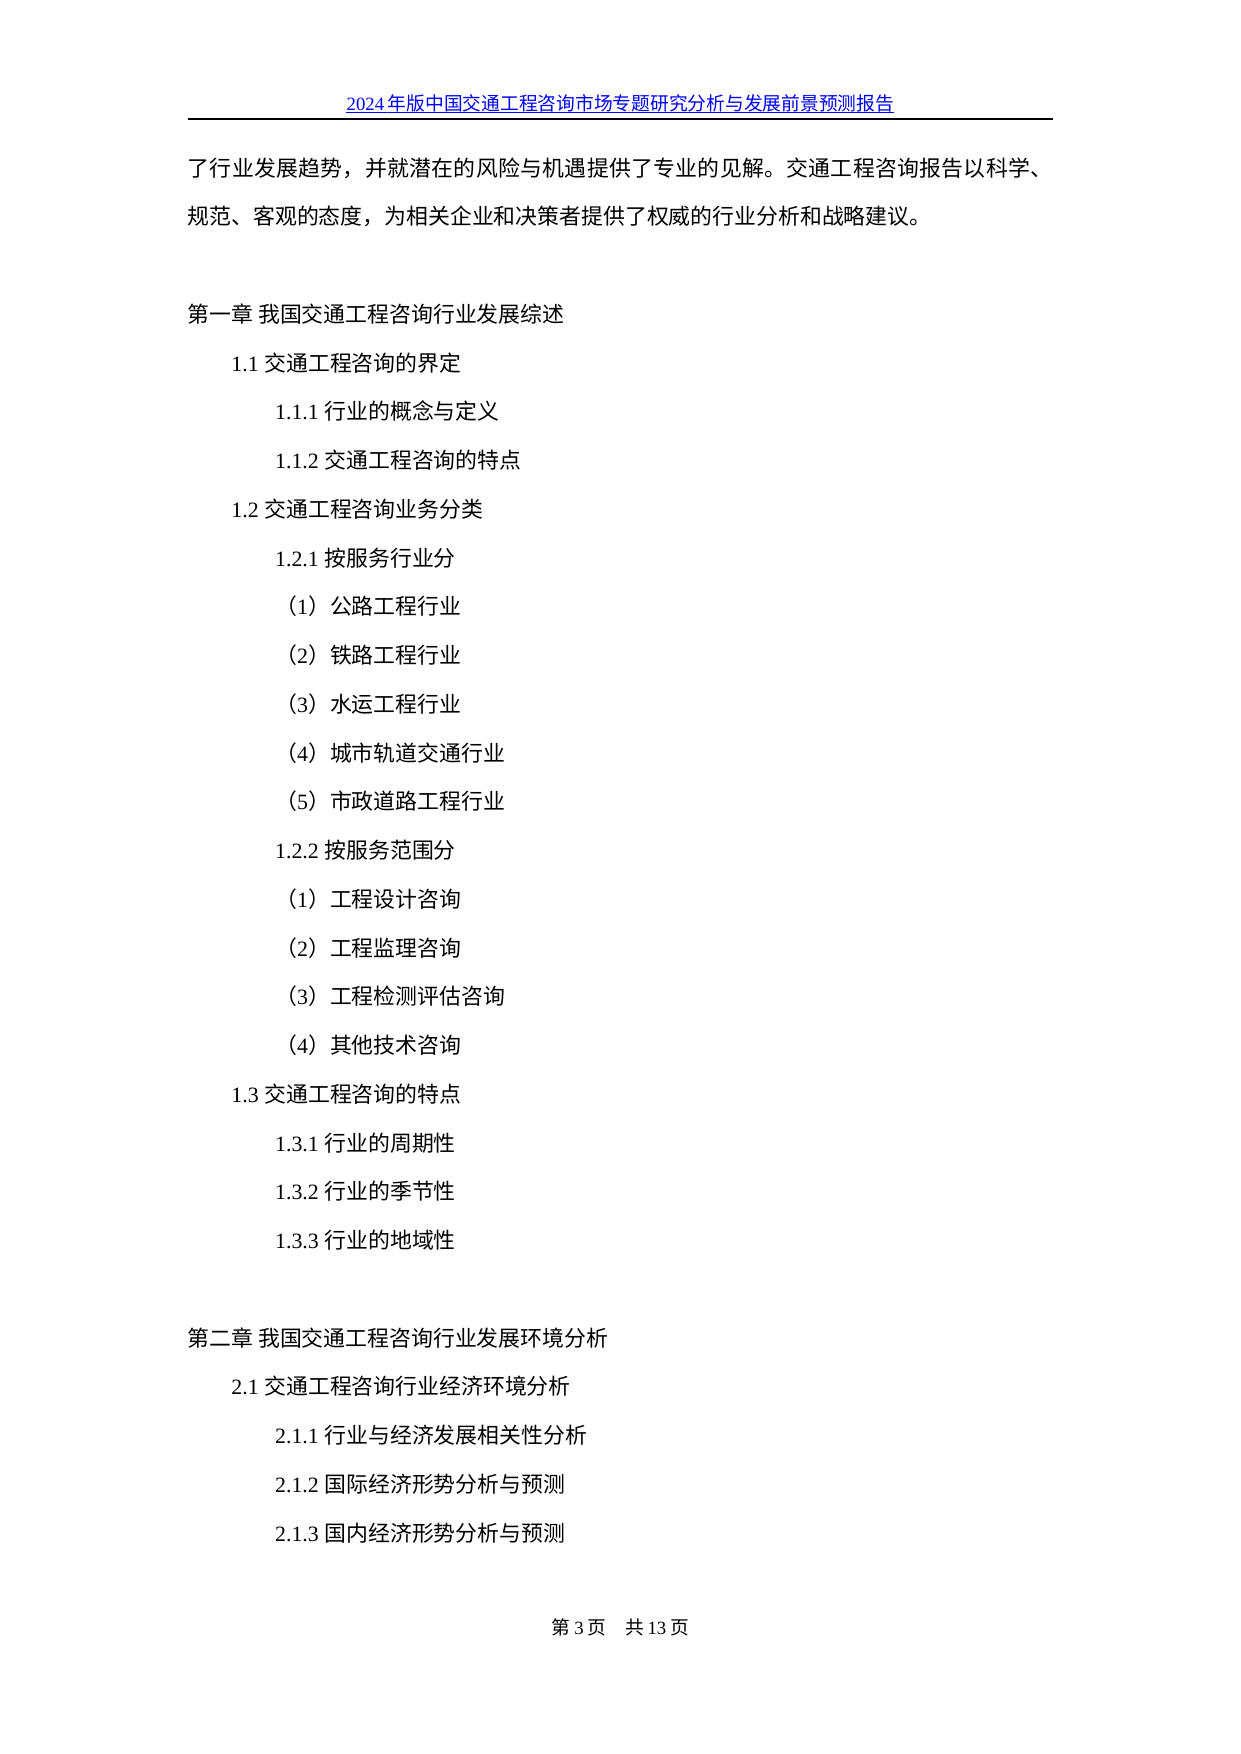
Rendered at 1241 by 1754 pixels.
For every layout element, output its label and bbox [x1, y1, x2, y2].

text [187, 150, 1053, 1548]
